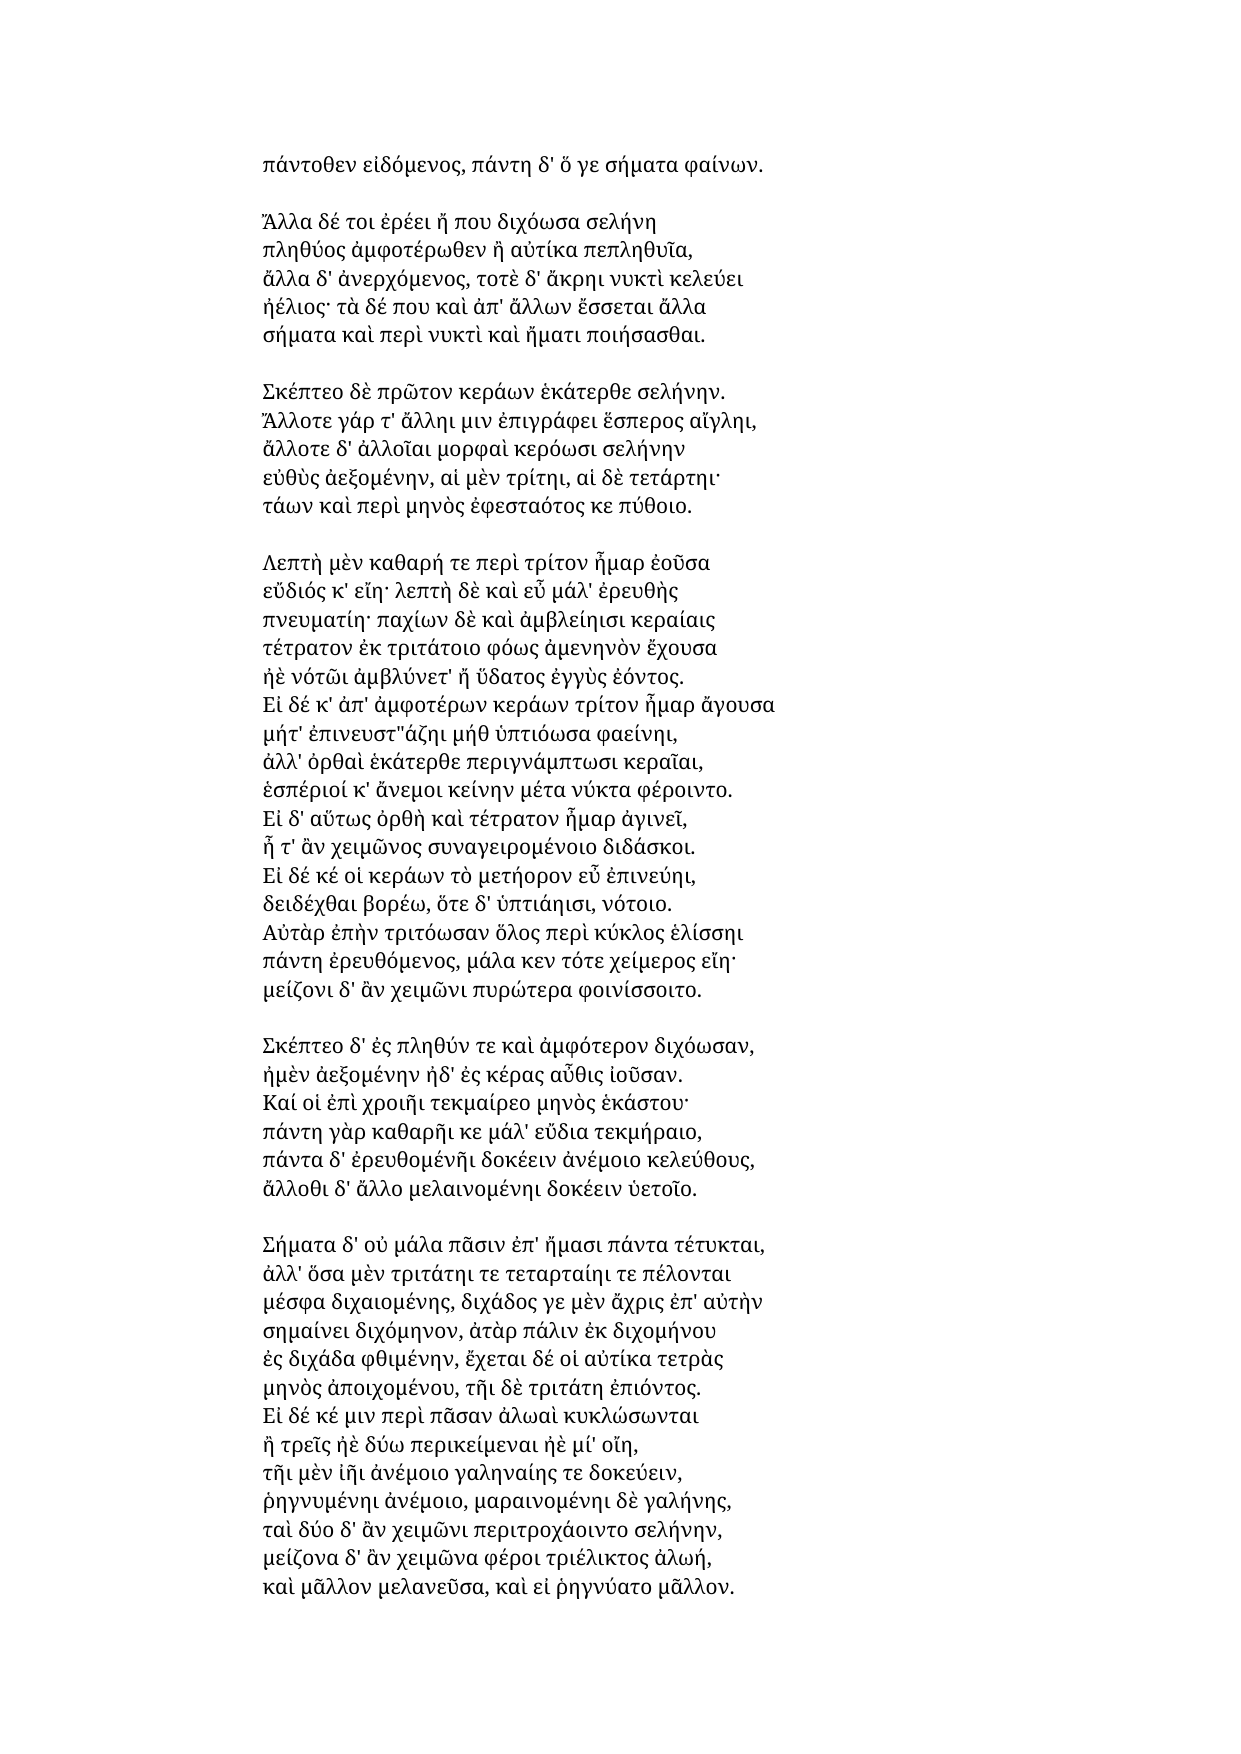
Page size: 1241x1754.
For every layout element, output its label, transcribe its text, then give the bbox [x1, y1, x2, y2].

text ἀλλ' ὀρθαὶ ἑκάτερθε περιγνάμπτωσι κεραῖαι, ἑσπέριοί κ' ἄνεμοι κείνην μέτα νύκτα φέροιντο. Εἰ δ' αὕτως ὀρθὴ καὶ τέτρατον ἦμαρ ἀγινεῖ, ἦ τ' ἂν χειμῶνος συναγειρομένοιο διδάσκοι. Εἰ δέ κέ οἱ κεράων τὸ μετήορον εὖ ἐπινεύηι, [262, 747, 1053, 889]
text ἄλλοτε δ' ἀλλοῖαι μορφαὶ κερόωσι σελήνην εὐθὺς ἀεξομένην, αἱ μὲν τρίτηι, αἱ δὲ τετάρτηι· τάων καὶ περὶ μηνὸς ἐφεσταότος κε πύθοιο. Λεπτὴ μὲν καθαρή τε περὶ τρίτον ἦμαρ ἐοῦσα εὔδιός κ' εἴη· λεπτὴ δὲ καὶ εὖ μάλ' ἐρευθὴς [262, 434, 1053, 605]
text μηνὸς ἀποιχομένου, τῆι δὲ τριτάτη ἐπιόντος. Εἰ δέ κέ μιν περὶ πᾶσαν ἀλωαὶ κυκλώσωνται ἢ τρεῖς ἠὲ δύω περικείμεναι ἠὲ μί' οἴη, τῆι μὲν ἰῆι ἀνέμοιο γαληναίης τε δοκεύειν, ῥηγνυμένηι ἀνέμοιο, μαραινομένηι δὲ γαλήνης, [262, 1373, 1053, 1515]
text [262, 1515, 1053, 1600]
text πνευματίη· παχίων δὲ καὶ ἀμβλείηισι κεραίαις τέτρατον ἐκ τριτάτοιο φόως ἀμενηνὸν ἔχουσα ἠὲ νότῶι ἀμβλύνετ' ἤ ὕδατος ἐγγὺς ἐόντος. Εἰ δέ κ' ἀπ' ἀμφοτέρων κεράων τρίτον ἦμαρ ἄγουσα μήτ' ἐπινευστ"άζηι μήθ ὑπτιόωσα φαείνηι, [262, 605, 1053, 747]
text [262, 150, 1053, 264]
text ἠμὲν ἀεξομένην ἠδ' ἐς κέρας αὖθις ἰοῦσαν. Καί οἱ ἐπὶ χροιῆι τεκμαίρεο μηνὸς ἑκάστου· πάντη γὰρ καθαρῆι κε μάλ' εὔδια τεκμήραιο, πάντα δ' ἐρευθομένῆι δοκέειν ἀνέμοιο κελεύθους, ἄλλοθι δ' ἄλλο μελαινομένηι δοκέειν ὑετοῖο. [262, 1060, 1053, 1202]
text ἄλλα δ' ἀνερχόμενος, τοτὲ δ' ἄκρηι νυκτὶ κελεύει ἠέλιος· τὰ δέ που καὶ ἀπ' ἄλλων ἔσσεται ἄλλα σήματα καὶ περὶ νυκτὶ καὶ ἤματι ποιήσασθαι. Σκέπτεο δὲ πρῶτον κεράων ἑκάτερθε σελήνην. Ἄλλοτε γάρ τ' ἄλληι μιν ἐπιγράφει ἕσπερος αἴγληι, [262, 264, 1053, 434]
text δειδέχθαι βορέω, ὅτε δ' ὑπτιάηισι, νότοιο. Αὐτὰρ ἐπὴν τριτόωσαν ὅλος περὶ κύκλος ἑλίσσηι πάντη ἐρευθόμενος, μάλα κεν τότε χείμερος εἴη· μείζονι δ' ἂν χειμῶνι πυρώτερα φοινίσσοιτο. Σκέπτεο δ' ἐς πληθύν τε καὶ ἀμφότερον διχόωσαν, [262, 889, 1053, 1060]
text Σήματα δ' οὐ μάλα πᾶσιν ἐπ' ἤμασι πάντα τέτυκται, ἀλλ' ὅσα μὲν τριτάτηι τε τεταρταίηι τε πέλονται μέσφα διχαιομένης, διχάδος γε μὲν ἄχρις ἐπ' αὐτὴν σημαίνει διχόμηνον, ἀτὰρ πάλιν ἐκ διχομήνου ἐς διχάδα φθιμένην, ἔχεται δέ οἱ αὐτίκα τετρὰς [262, 1231, 1053, 1373]
